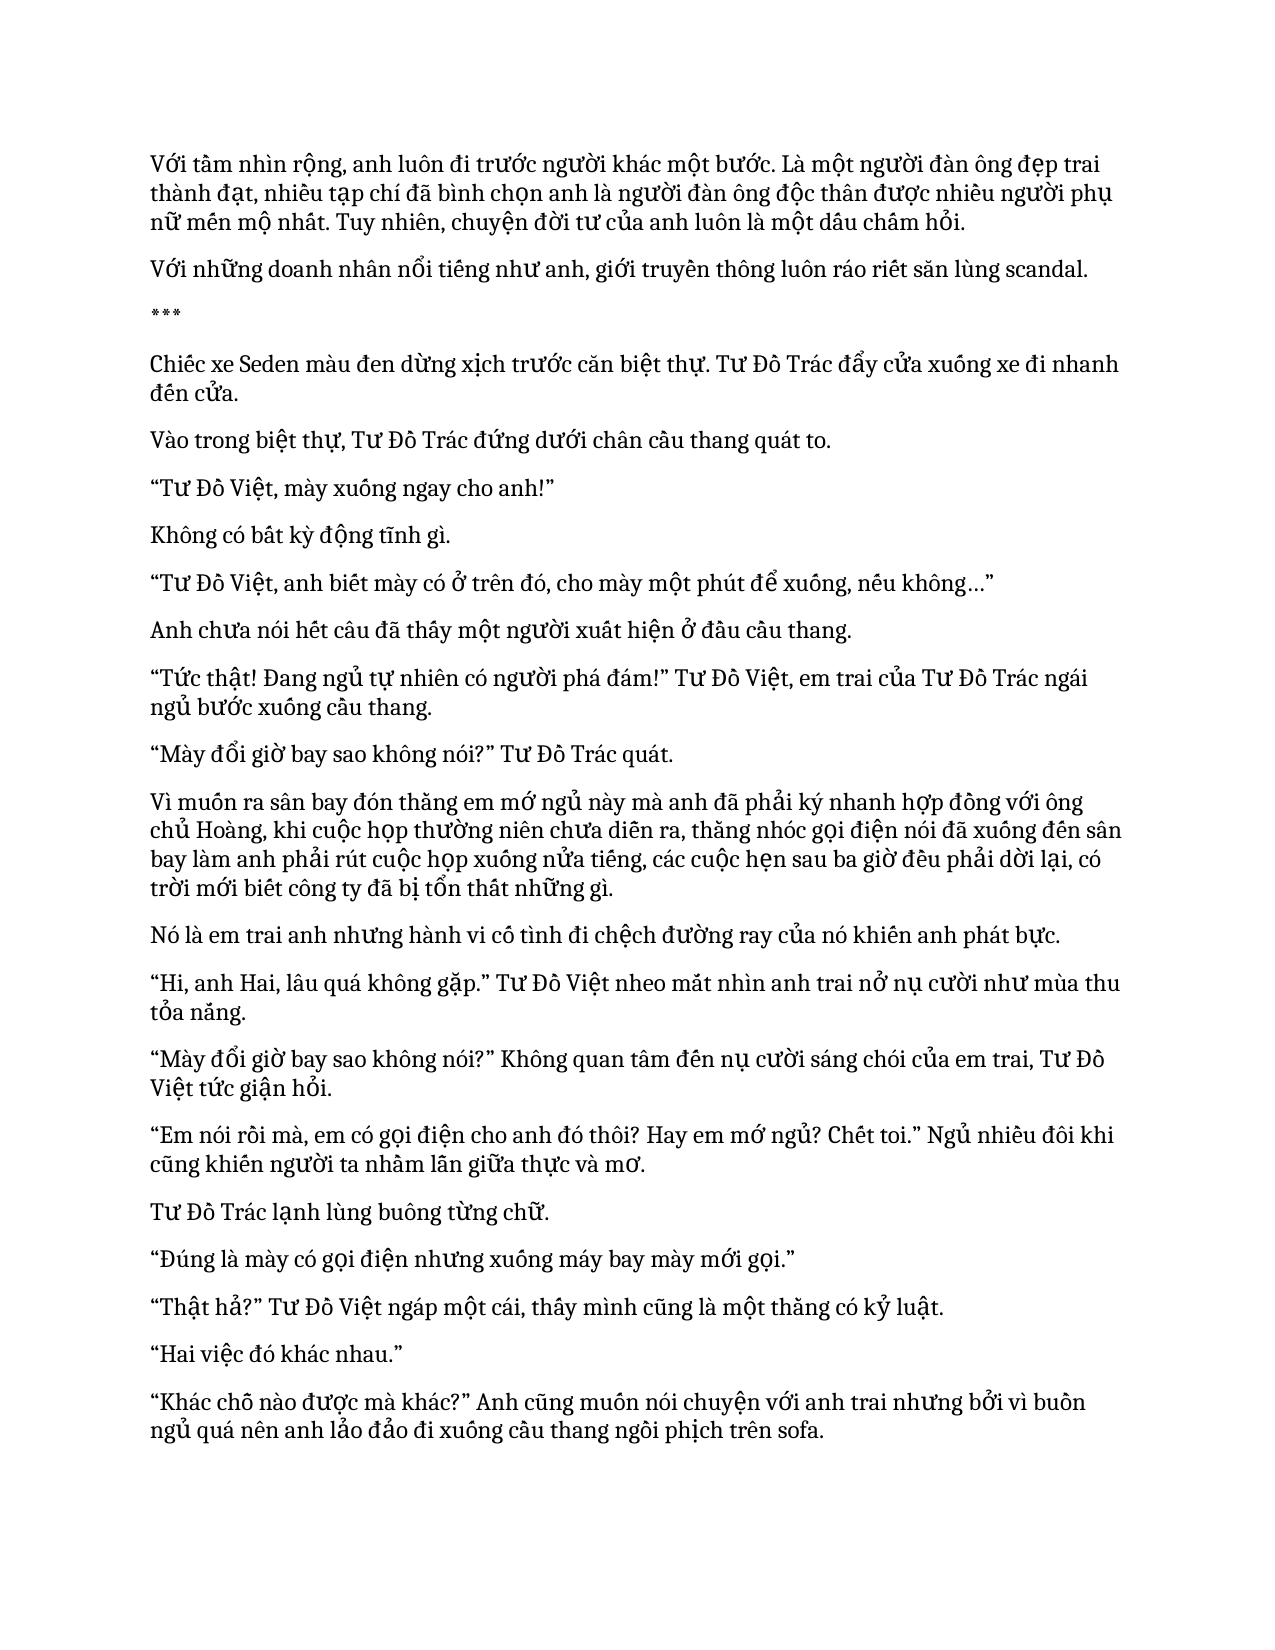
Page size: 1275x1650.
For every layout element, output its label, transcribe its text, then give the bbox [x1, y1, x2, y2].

text *** [150, 302, 1125, 331]
text “Em nói rồi mà, em có gọi điện cho anh đó thôi? Hay em mớ ngủ? Chết toi.” Ngủ nhiều đôi khi cũng khiến người ta nhầm lẫn giữa thực và mơ. [150, 1121, 1125, 1179]
text Không có bất kỳ động tĩnh gì. [150, 521, 1125, 550]
text “Hi, anh Hai, lâu quá không gặp.” Tư Đồ Việt nheo mắt nhìn anh trai nở nụ cười như mùa thu tỏa nắng. [150, 969, 1125, 1026]
text “Tư Đồ Việt, anh biết mày có ở trên đó, cho mày một phút để xuống, nếu không…” [150, 569, 1125, 597]
text Tư Đồ Trác lạnh lùng buông từng chữ. [150, 1197, 1125, 1226]
text Vào trong biệt thự, Tư Đồ Trác đứng dưới chân cầu thang quát to. [150, 426, 1125, 455]
text “Hai việc đó khác nhau.” [150, 1340, 1125, 1369]
text Vì muốn ra sân bay đón thằng em mớ ngủ này mà anh đã phải ký nhanh hợp đồng với ông chủ Hoàng, khi cuộc họp thường niên chưa diễn ra, thằng nhóc gọi điện nói đã xuống đến sân bay làm anh phải rút cuộc họp xuống nửa tiếng, các cuộc hẹn sau ba giờ đều phải dời lại, có trời mới biết công ty đã bị tổn thất những gì. [150, 787, 1125, 902]
text Với những doanh nhân nổi tiếng như anh, giới truyền thông luôn ráo riết săn lùng scandal. [150, 255, 1125, 284]
text “Mày đổi giờ bay sao không nói?” Không quan tâm đến nụ cười sáng chói của em trai, Tư Đồ Việt tức giận hỏi. [150, 1045, 1125, 1102]
text “Khác chỗ nào được mà khác?” Anh cũng muốn nói chuyện với anh trai nhưng bởi vì buồn ngủ quá nên anh lảo đảo đi xuống cầu thang ngồi phịch trên sofa. [150, 1387, 1125, 1445]
text “Đúng là mày có gọi điện nhưng xuống máy bay mày mới gọi.” [150, 1245, 1125, 1274]
text Chiếc xe Seden màu đen dừng xịch trước căn biệt thự. Tư Đồ Trác đẩy cửa xuống xe đi nhanh đến cửa. [150, 350, 1125, 407]
text Với tầm nhìn rộng, anh luôn đi trước người khác một bước. Là một người đàn ông đẹp trai thành đạt, nhiều tạp chí đã bình chọn anh là người đàn ông độc thân được nhiều người phụ nữ mến mộ nhất. Tuy nhiên, chuyện đời tư của anh luôn là một dấu chấm hỏi. [150, 150, 1125, 236]
text Nó là em trai anh nhưng hành vi cố tình đi chệch đường ray của nó khiến anh phát bực. [150, 921, 1125, 950]
text Anh chưa nói hết câu đã thấy một người xuất hiện ở đầu cầu thang. [150, 616, 1125, 645]
text “Tức thật! Đang ngủ tự nhiên có người phá đám!” Tư Đồ Việt, em trai của Tư Đồ Trác ngái ngủ bước xuống cầu thang. [150, 664, 1125, 721]
text “Thật hả?” Tư Đồ Việt ngáp một cái, thấy mình cũng là một thằng có kỷ luật. [150, 1292, 1125, 1321]
text “Mày đổi giờ bay sao không nói?” Tư Đồ Trác quát. [150, 740, 1125, 769]
text “Tư Đồ Việt, mày xuống ngay cho anh!” [150, 474, 1125, 502]
